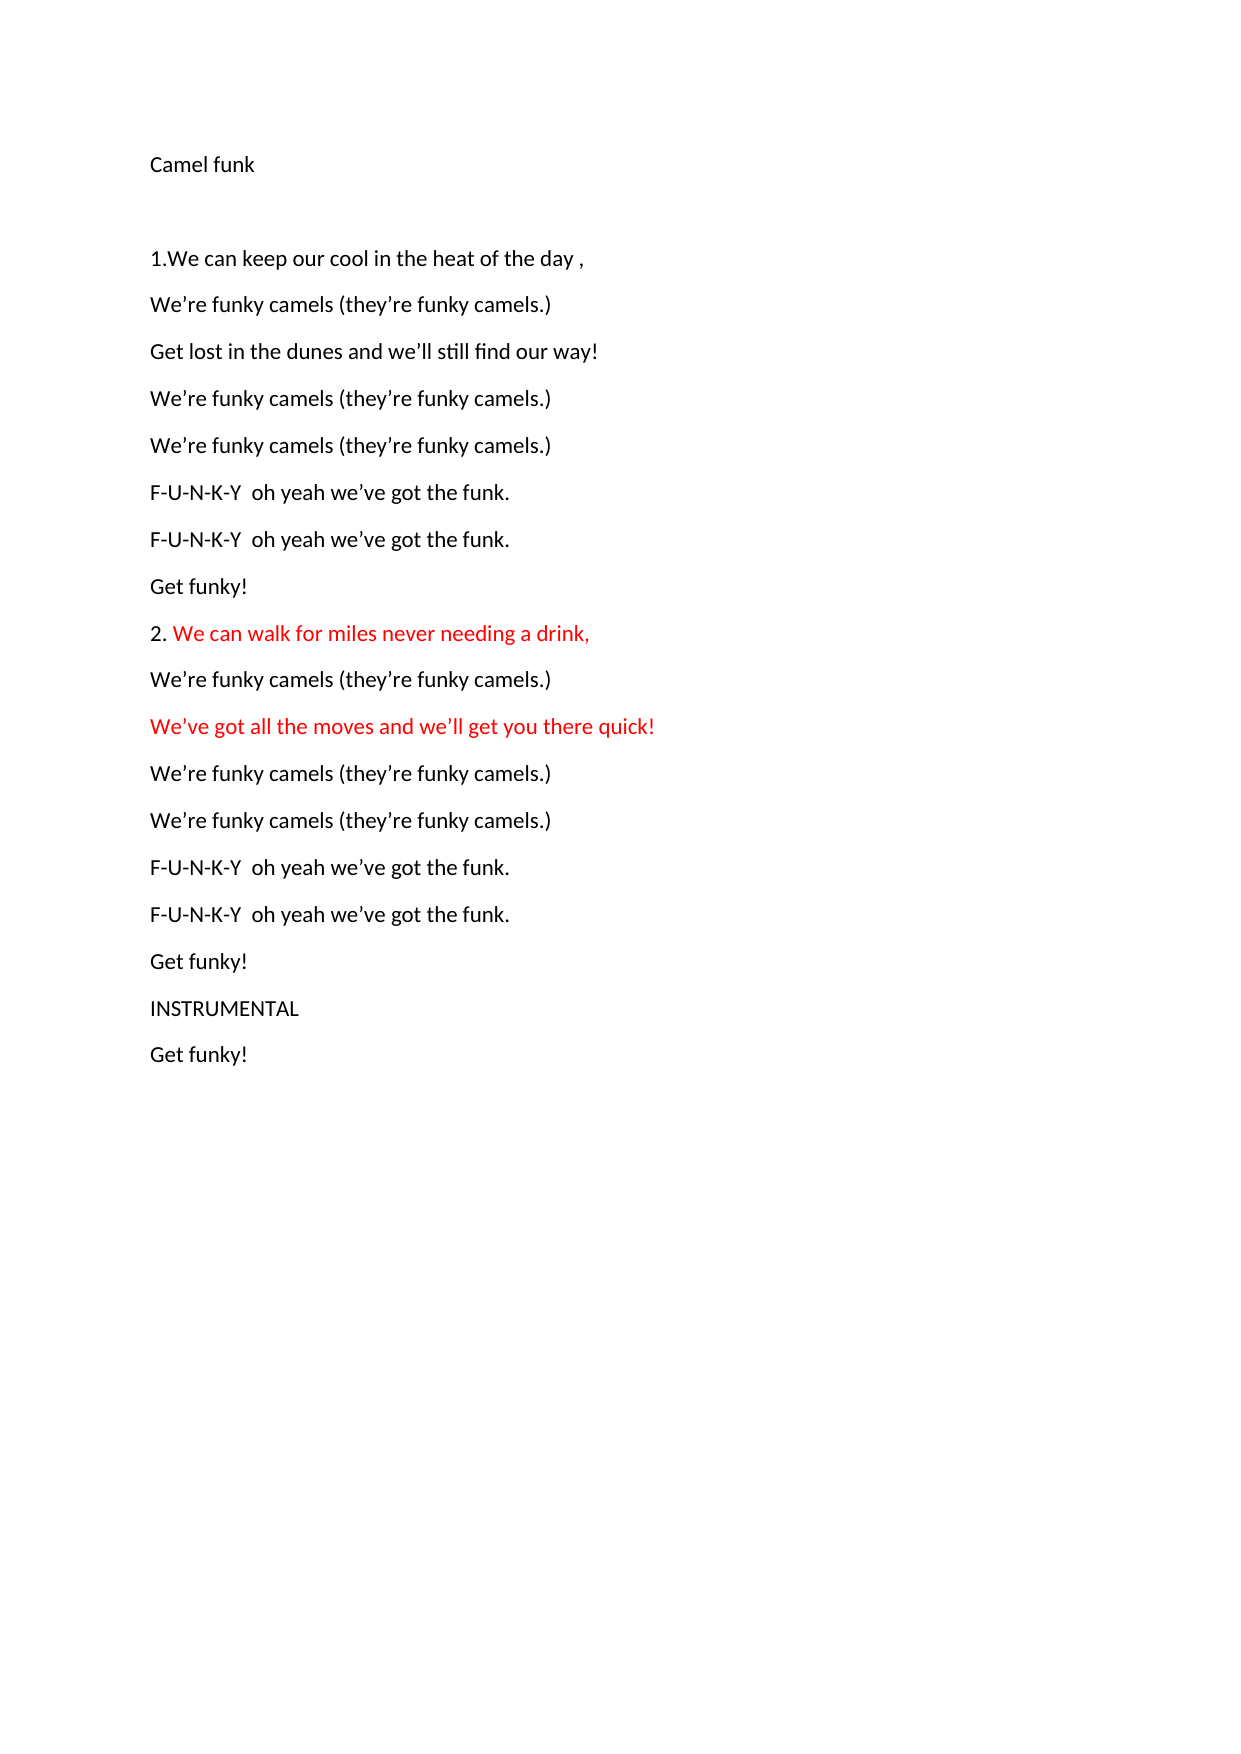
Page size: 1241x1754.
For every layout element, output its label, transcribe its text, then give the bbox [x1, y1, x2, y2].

text INSTRUMENTAL [150, 994, 1090, 1022]
text 1.We can keep our cool in the heat of the day , [150, 244, 1090, 272]
text We’re funky camels (they’re funky camels.) [150, 431, 1090, 459]
text Get funky! [150, 1041, 1090, 1069]
text We’re funky camels (they’re funky camels.) [150, 806, 1090, 834]
text We’re funky camels (they’re funky camels.) [150, 384, 1090, 412]
text Camel funk [150, 150, 1090, 178]
text Get lost in the dunes and we’ll still find our way! [150, 337, 1090, 366]
text F-U-N-K-Y oh yeah we’ve got the funk. [150, 853, 1090, 881]
text We’ve got all the moves and we’ll get you there quick! [150, 712, 1090, 741]
text 2. We can walk for miles never needing a drink, [150, 619, 1090, 647]
text We’re funky camels (they’re funky camels.) [150, 759, 1090, 787]
text F-U-N-K-Y oh yeah we’ve got the funk. [150, 478, 1090, 506]
text Get funky! [150, 947, 1090, 975]
text F-U-N-K-Y oh yeah we’ve got the funk. [150, 900, 1090, 928]
text We’re funky camels (they’re funky camels.) [150, 666, 1090, 694]
text F-U-N-K-Y oh yeah we’ve got the funk. [150, 525, 1090, 553]
text Get funky! [150, 572, 1090, 600]
text We’re funky camels (they’re funky camels.) [150, 291, 1090, 319]
